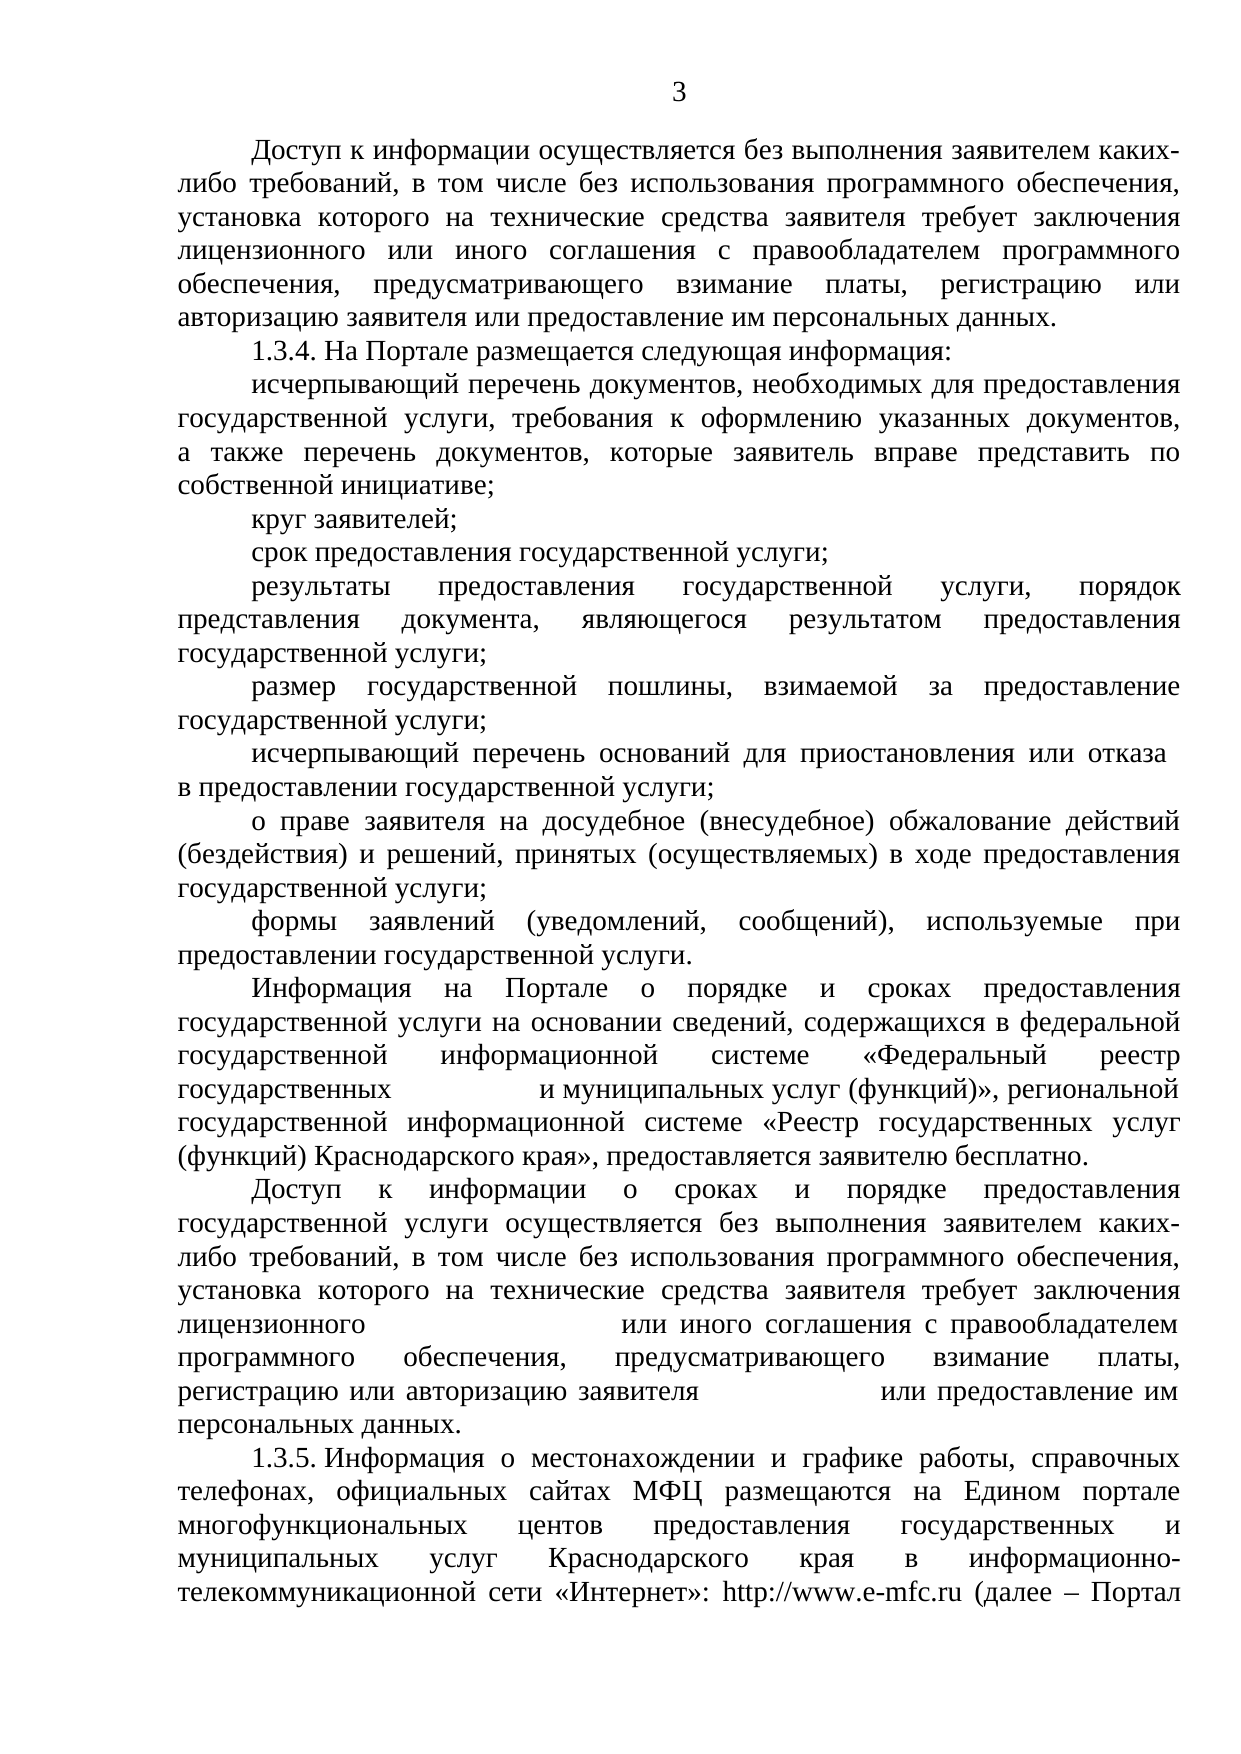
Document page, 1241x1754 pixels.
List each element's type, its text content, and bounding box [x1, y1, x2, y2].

text исчерпывающий перечень оснований для приостановления или отказа в предоставлении государственной услуги; [177, 736, 1181, 803]
text о праве заявителя на досудебное (внесудебное) обжалование действий (бездействия) и решений, принятых (осуществляемых) в ходе предоставления государственной услуги; [177, 803, 1181, 903]
text 1.3.4. На Портале размещается следующая информация: [177, 333, 1181, 367]
text формы заявлений (уведомлений, сообщений), используемые при предоставлении государственной услуги. [177, 903, 1181, 970]
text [177, 1440, 1181, 1608]
text круг заявителей; [177, 501, 1181, 534]
text срок предоставления государственной услуги; [177, 534, 1181, 568]
text Доступ к информации о сроках и порядке предоставления государственной услуги осуществляется без выполнения заявителем каких-либо требований, в том числе без использования программного обеспечения, установка которого на технические средства заявителя требует заключения лицензионного или иного соглашения с правообладателем программного обеспечения, предусматривающего взимание платы, регистрацию или авторизацию заявителя или предоставление им персональных данных. [177, 1172, 1181, 1440]
text результаты предоставления государственной услуги, порядок представления документа, являющегося результатом предоставления государственной услуги; [177, 568, 1181, 668]
text исчерпывающий перечень документов, необходимых для предоставления государственной услуги, требования к оформлению указанных документов, а также перечень документов, которые заявитель вправе представить по собственной инициативе; [177, 367, 1181, 501]
text Информация на Портале о порядке и сроках предоставления государственной услуги на основании сведений, содержащихся в федеральной государственной информационной системе «Федеральный реестр государственных и муниципальных услуг (функций)», региональной государственной информационной системе «Реестр государственных услуг (функций) Краснодарского края», предоставляется заявителю бесплатно. [177, 970, 1181, 1172]
text размер государственной пошлины, взимаемой за предоставление государственной услуги; [177, 668, 1181, 736]
text Доступ к информации осуществляется без выполнения заявителем каких-либо требований, в том числе без использования программного обеспечения, установка которого на технические средства заявителя требует заключения лицензионного или иного соглашения с правообладателем программного обеспечения, предусматривающего взимание платы, регистрацию или авторизацию заявителя или предоставление им персональных данных. [177, 132, 1181, 333]
